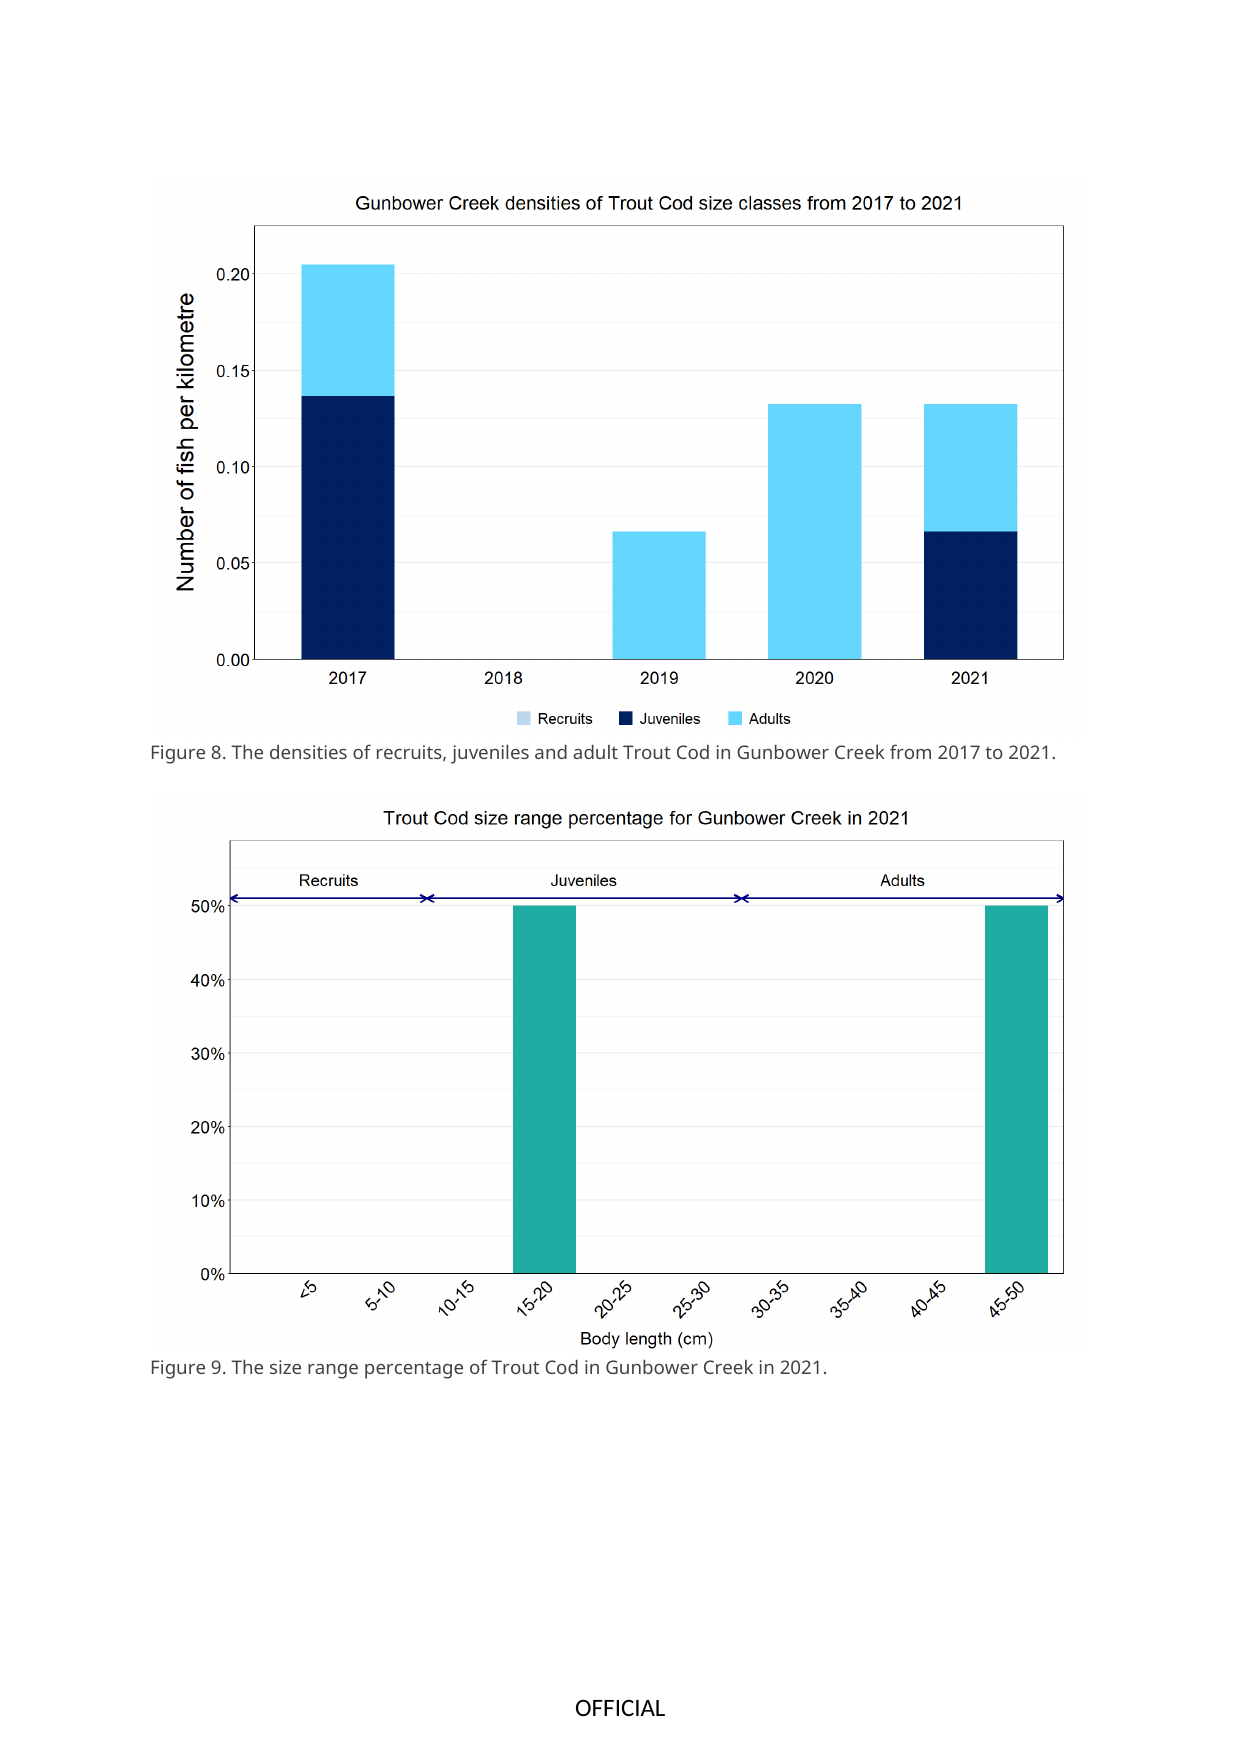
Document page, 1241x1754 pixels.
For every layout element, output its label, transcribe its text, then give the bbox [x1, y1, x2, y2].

text Figure 9. The size range percentage of Trout Cod in Gunbower Creek in 2021. [150, 1354, 1090, 1379]
picture [150, 790, 1091, 1354]
picture [150, 175, 1091, 740]
text Figure 8. The densities of recruits, juveniles and adult Trout Cod in Gunbower Creek from 2017 to 2021. [150, 740, 1090, 765]
